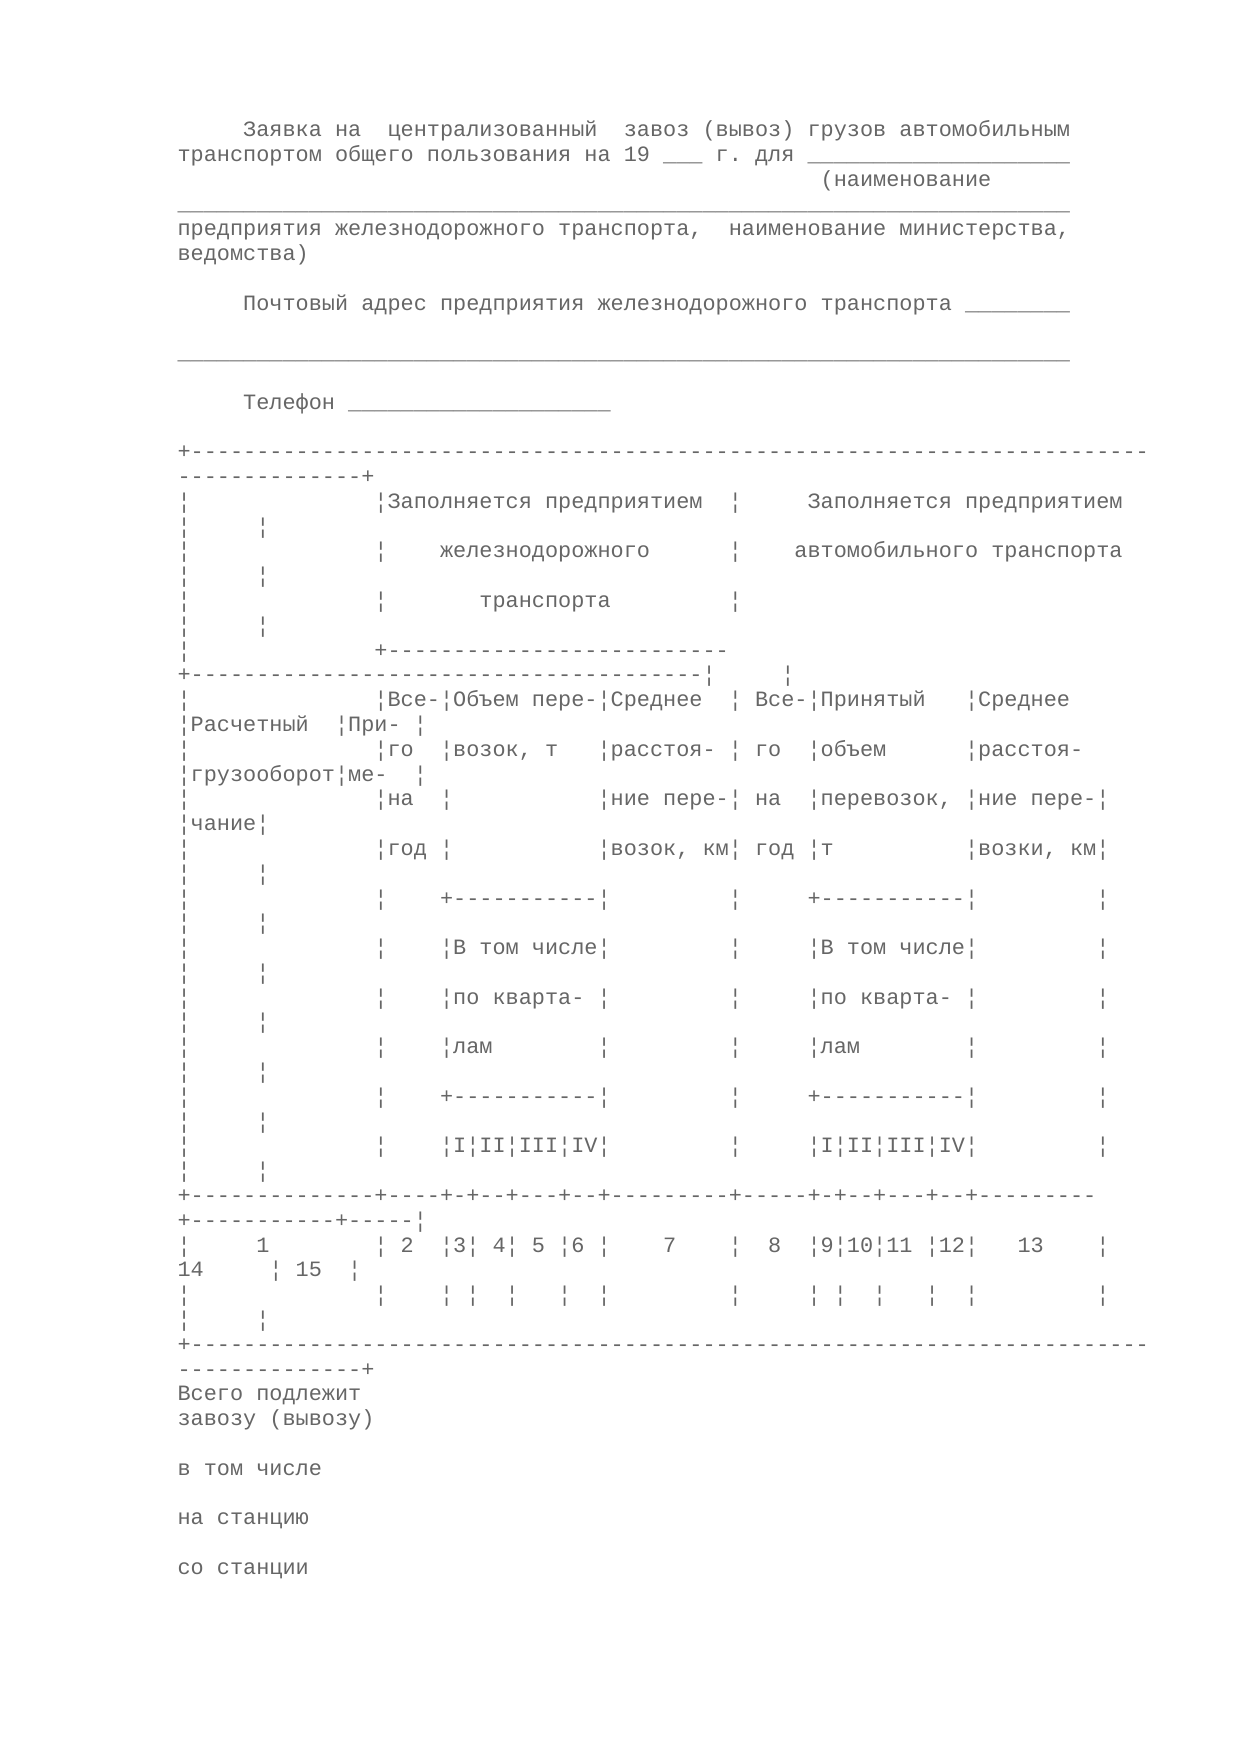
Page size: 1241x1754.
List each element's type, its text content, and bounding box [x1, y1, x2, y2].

text Заявка на централизованный завоз (вывоз) грузов автомобильным транспортом общего пользования на 19 ___ г. для ____________________ (наименование ____________________________________________________________________ предприятия железнодорожного транспорта, наименование министерства, ведомства) Почтовый адрес предприятия железнодорожного транспорта ________ ____________________________________________________________________ Телефон ____________________ +---------------------------------------------------------------------------------------+ ¦ ¦Заполняется предприятием ¦ Заполняется предприятием ¦ ¦ ¦ ¦ железнодорожного ¦ автомобильного транспорта ¦ ¦ ¦ ¦ транспорта ¦ ¦ ¦ ¦ +--------------------------+---------------------------------------¦ ¦ ¦ ¦Все-¦Объем пере-¦Среднее ¦ Все-¦Принятый ¦Среднее ¦Расчетный ¦При- ¦ ¦ ¦го ¦возок, т ¦расстоя- ¦ го ¦объем ¦расстоя- ¦грузооборот¦ме- ¦ ¦ ¦на ¦ ¦ние пере-¦ на ¦перевозок, ¦ние пере-¦ ¦чание¦ ¦ ¦год ¦ ¦возок, км¦ год ¦т ¦возки, км¦ ¦ ¦ ¦ ¦ +-----------¦ ¦ +-----------¦ ¦ ¦ ¦ ¦ ¦ ¦В том числе¦ ¦ ¦В том числе¦ ¦ ¦ ¦ ¦ ¦ ¦по кварта- ¦ ¦ ¦по кварта- ¦ ¦ ¦ ¦ ¦ ¦ ¦лам ¦ ¦ ¦лам ¦ ¦ ¦ ¦ ¦ ¦ +-----------¦ ¦ +-----------¦ ¦ ¦ ¦ ¦ ¦ ¦I¦II¦III¦IV¦ ¦ ¦I¦II¦III¦IV¦ ¦ ¦ ¦ +--------------+----+-+--+---+--+---------+-----+-+--+---+--+---------+-----------+-----¦ ¦ 1 ¦ 2 ¦3¦ 4¦ 5 ¦6 ¦ 7 ¦ 8 ¦9¦10¦11 ¦12¦ 13 ¦ 14 ¦ 15 ¦ ¦ ¦ ¦ ¦ ¦ ¦ ¦ ¦ ¦ ¦ ¦ ¦ ¦ ¦ ¦ ¦ +---------------------------------------------------------------------------------------+ Всего подлежит завозу (вывозу) в том числе на станцию со станции [177, 118, 1152, 1581]
